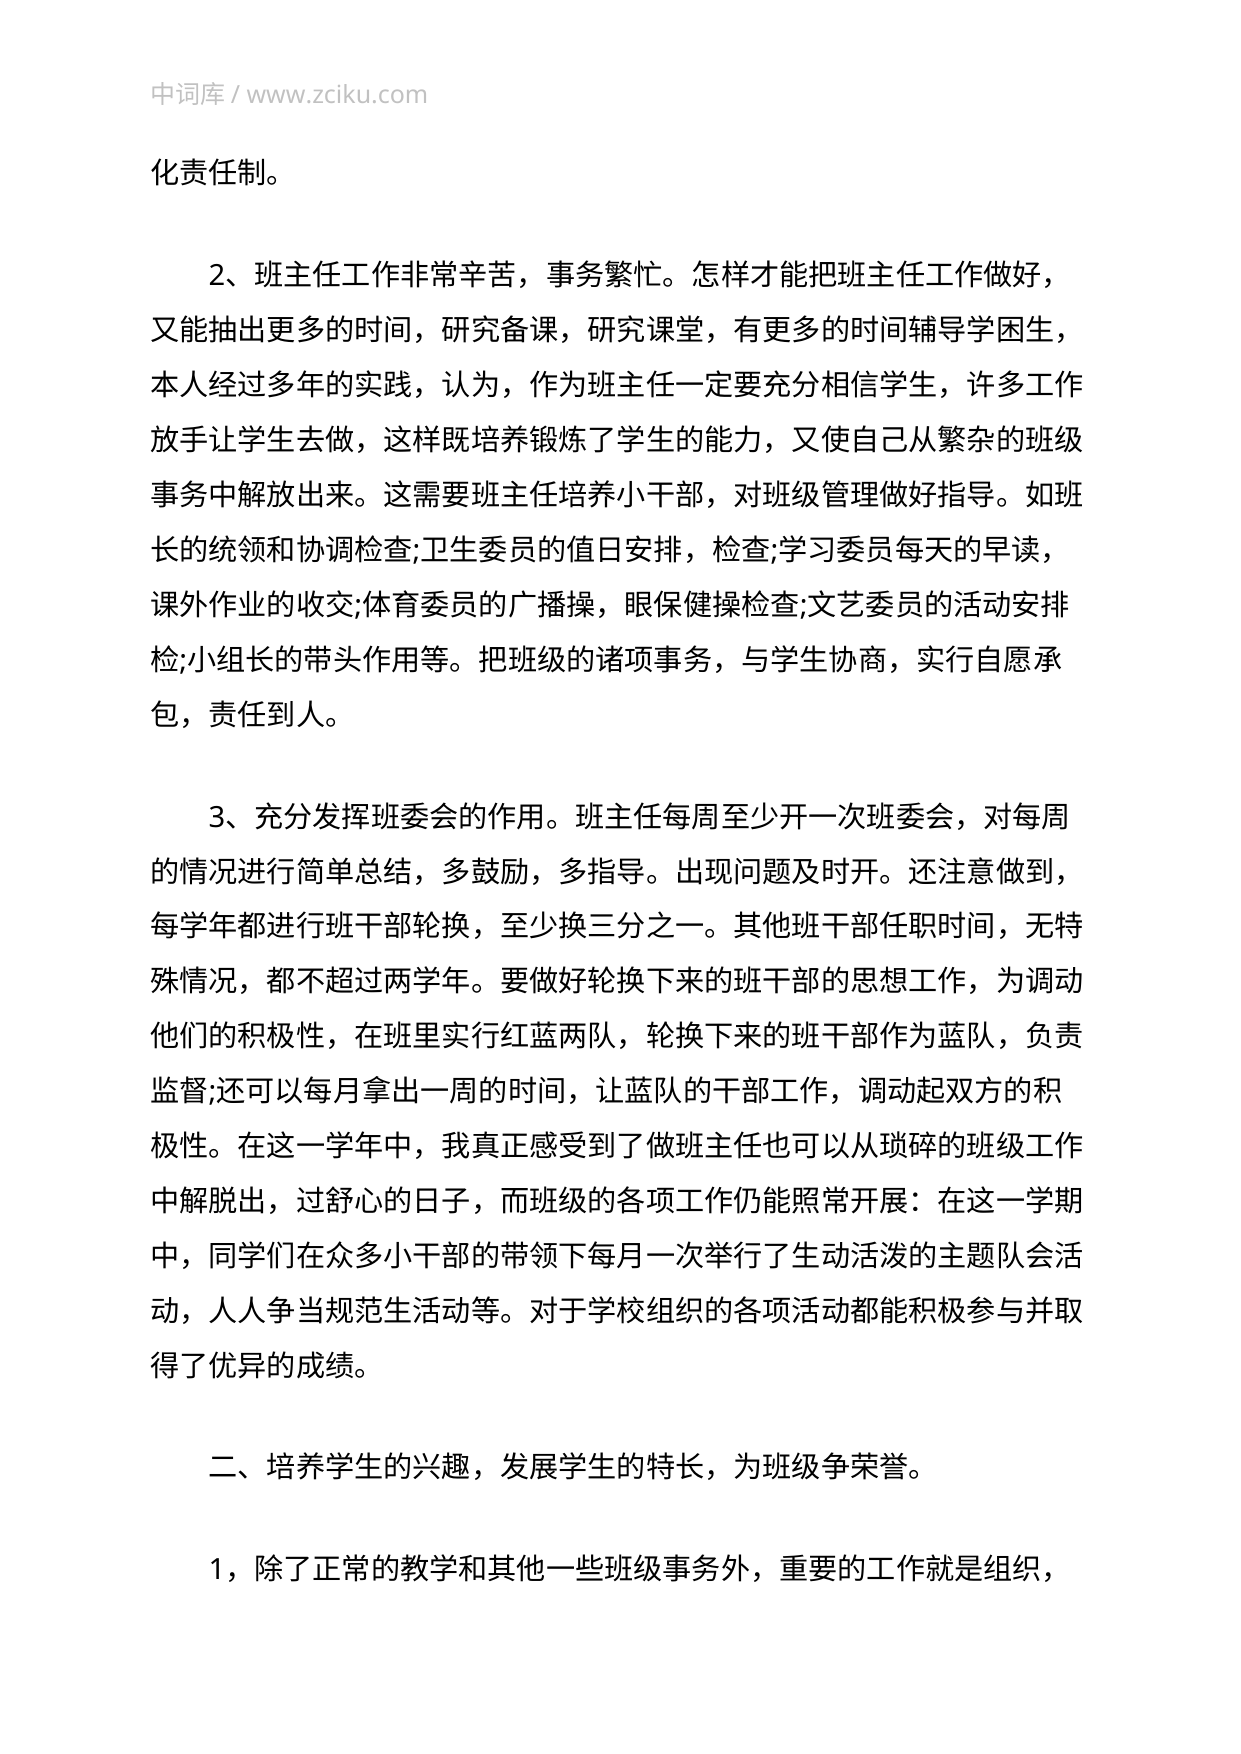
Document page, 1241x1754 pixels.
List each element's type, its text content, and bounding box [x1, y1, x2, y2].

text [150, 1546, 1090, 1588]
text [150, 150, 1090, 192]
text 3、充分发挥班委会的作用。班主任每周至少开一次班委会，对每周的情况进行简单总结，多鼓励，多指导。出现问题及时开。还注意做到，每学年都进行班干部轮换，至少换三分之一。其他班干部任职时间，无特殊情况，都不超过两学年。要做好轮换下来的班干部的思想工作，为调动他们的积极性，在班里实行红蓝两队，轮换下来的班干部作为蓝队，负责监督;还可以每月拿出一周的时间，让蓝队的干部工作，调动起双方的积极性。在这一学年中，我真正感受到了做班主任也可以从琐碎的班级工作中解脱出，过舒心的日子，而班级的各项工作仍能照常开展：在这一学期中，同学们在众多小干部的带领下每月一次举行了生动活泼的主题队会活动，人人争当规范生活动等。对于学校组织的各项活动都能积极参与并取得了优异的成绩。 [150, 793, 1090, 1384]
text 2、班主任工作非常辛苦，事务繁忙。怎样才能把班主任工作做好，又能抽出更多的时间，研究备课，研究课堂，有更多的时间辅导学困生，本人经过多年的实践，认为，作为班主任一定要充分相信学生，许多工作放手让学生去做，这样既培养锻炼了学生的能力，又使自己从繁杂的班级事务中解放出来。这需要班主任培养小干部，对班级管理做好指导。如班长的统领和协调检查;卫生委员的值日安排，检查;学习委员每天的早读，课外作业的收交;体育委员的广播操，眼保健操检查;文艺委员的活动安排检;小组长的带头作用等。把班级的诸项事务，与学生协商，实行自愿承包，责任到人。 [150, 252, 1090, 734]
text 二、培养学生的兴趣，发展学生的特长，为班级争荣誉。 [150, 1444, 1090, 1486]
